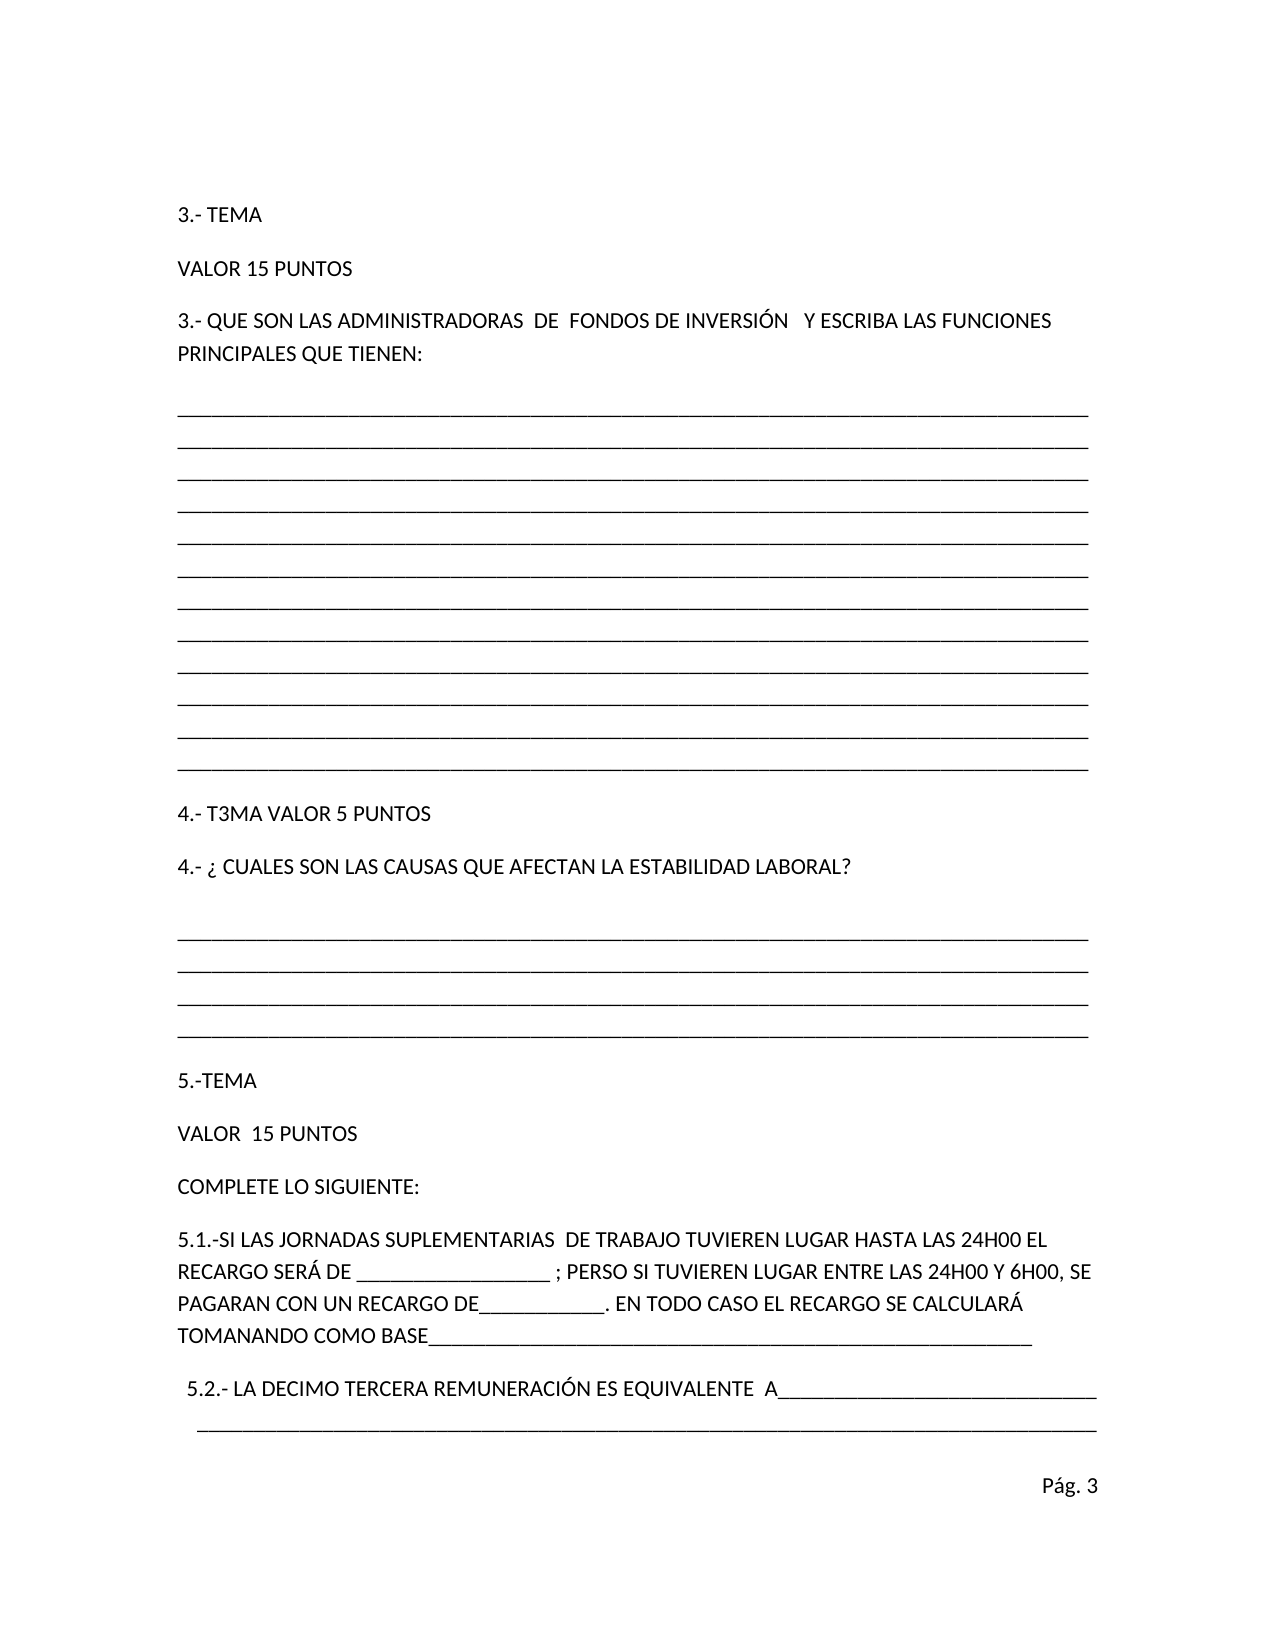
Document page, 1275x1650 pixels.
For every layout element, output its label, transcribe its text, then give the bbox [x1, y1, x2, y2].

text 5.1.-SI LAS JORNADAS SUPLEMENTARIAS DE TRABAJO TUVIEREN LUGAR HASTA LAS 24H00 EL RECARGO SERÁ DE _________________ ; PERSO SI TUVIEREN LUGAR ENTRE LAS 24H00 Y 6H00, SE PAGARAN CON UN RECARGO DE___________. EN TODO CASO EL RECARGO SE CALCULARÁ TOMANANDO COMO BASE_____________________________________________________ [177, 1225, 1098, 1349]
text ________________________________________________________________________________________________________________________________________________________________________________________________________________________________________________________________________________________________________________________________________________________________________________________________________________________________________________________________________________________________________________________________________________________________________________________________________________________________________________________________________________________________________________________________________________________________________________________________________________________________________________________________________________________________________________________________________________________________________________________________ [177, 392, 1098, 774]
text 4.- T3MA VALOR 5 PUNTOS [177, 799, 1098, 827]
text 3.- QUE SON LAS ADMINISTRADORAS DE FONDOS DE INVERSIÓN Y ESCRIBA LAS FUNCIONES PRINCIPALES QUE TIENEN: [177, 307, 1098, 367]
text 5.-TEMA [177, 1066, 1098, 1094]
text 5.2.- LA DECIMO TERCERA REMUNERACIÓN ES EQUIVALENTE A____________________________ _______________________________________________________________________________ Pág. 3 [177, 1374, 1098, 1499]
text 3.- TEMA [177, 201, 1098, 229]
text VALOR 15 PUNTOS [177, 1119, 1098, 1147]
text VALOR 15 PUNTOS [177, 254, 1098, 282]
text 4.- ¿ CUALES SON LAS CAUSAS QUE AFECTAN LA ESTABILIDAD LABORAL? ________________________________________________________________________________________________________________________________________________________________________________________________________________________________________________________________________________________________________________________________ [177, 852, 1098, 1041]
text COMPLETE LO SIGUIENTE: [177, 1172, 1098, 1200]
